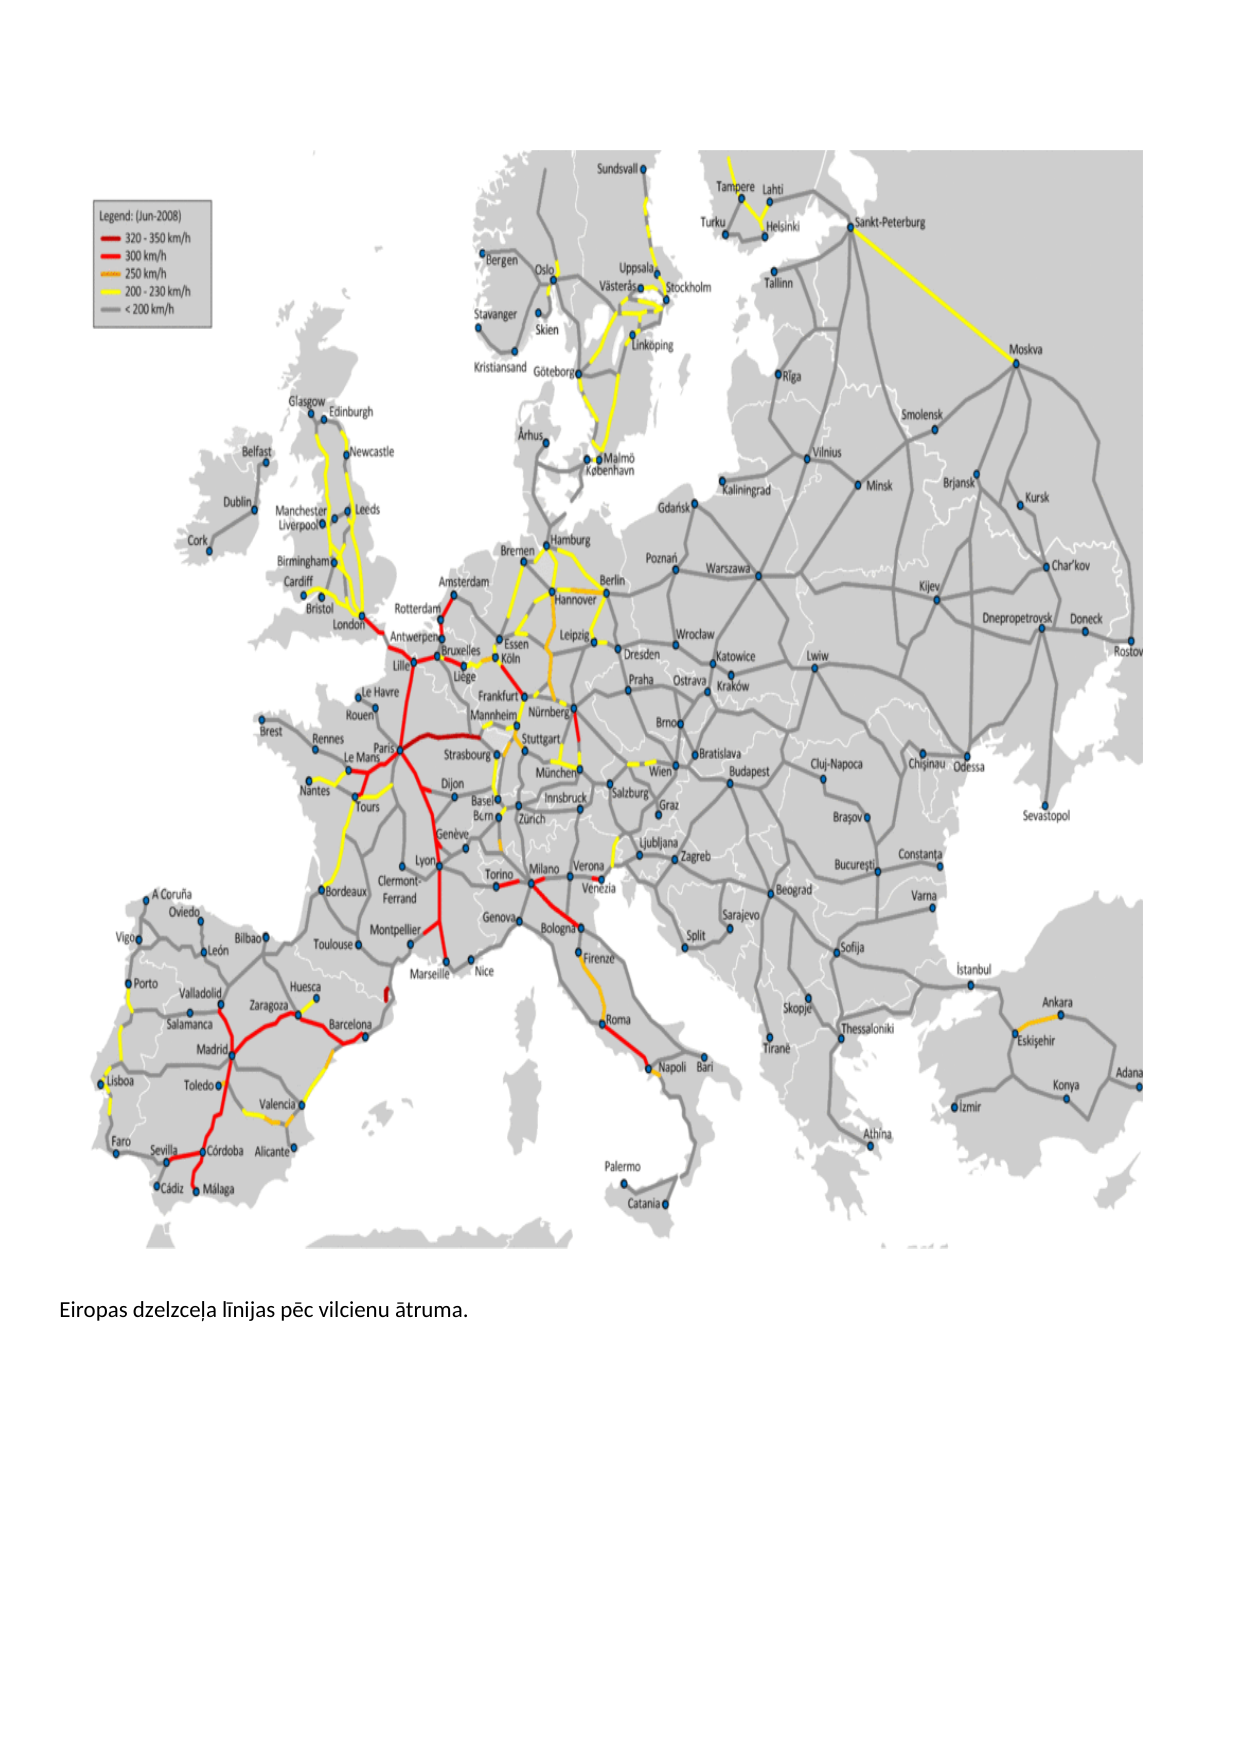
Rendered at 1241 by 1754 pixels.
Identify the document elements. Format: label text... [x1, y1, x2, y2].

picture [59, 150, 1143, 1249]
text Eiropas dzelzceļa līnijas pēc vilcienu ātruma. [59, 1295, 1226, 1323]
